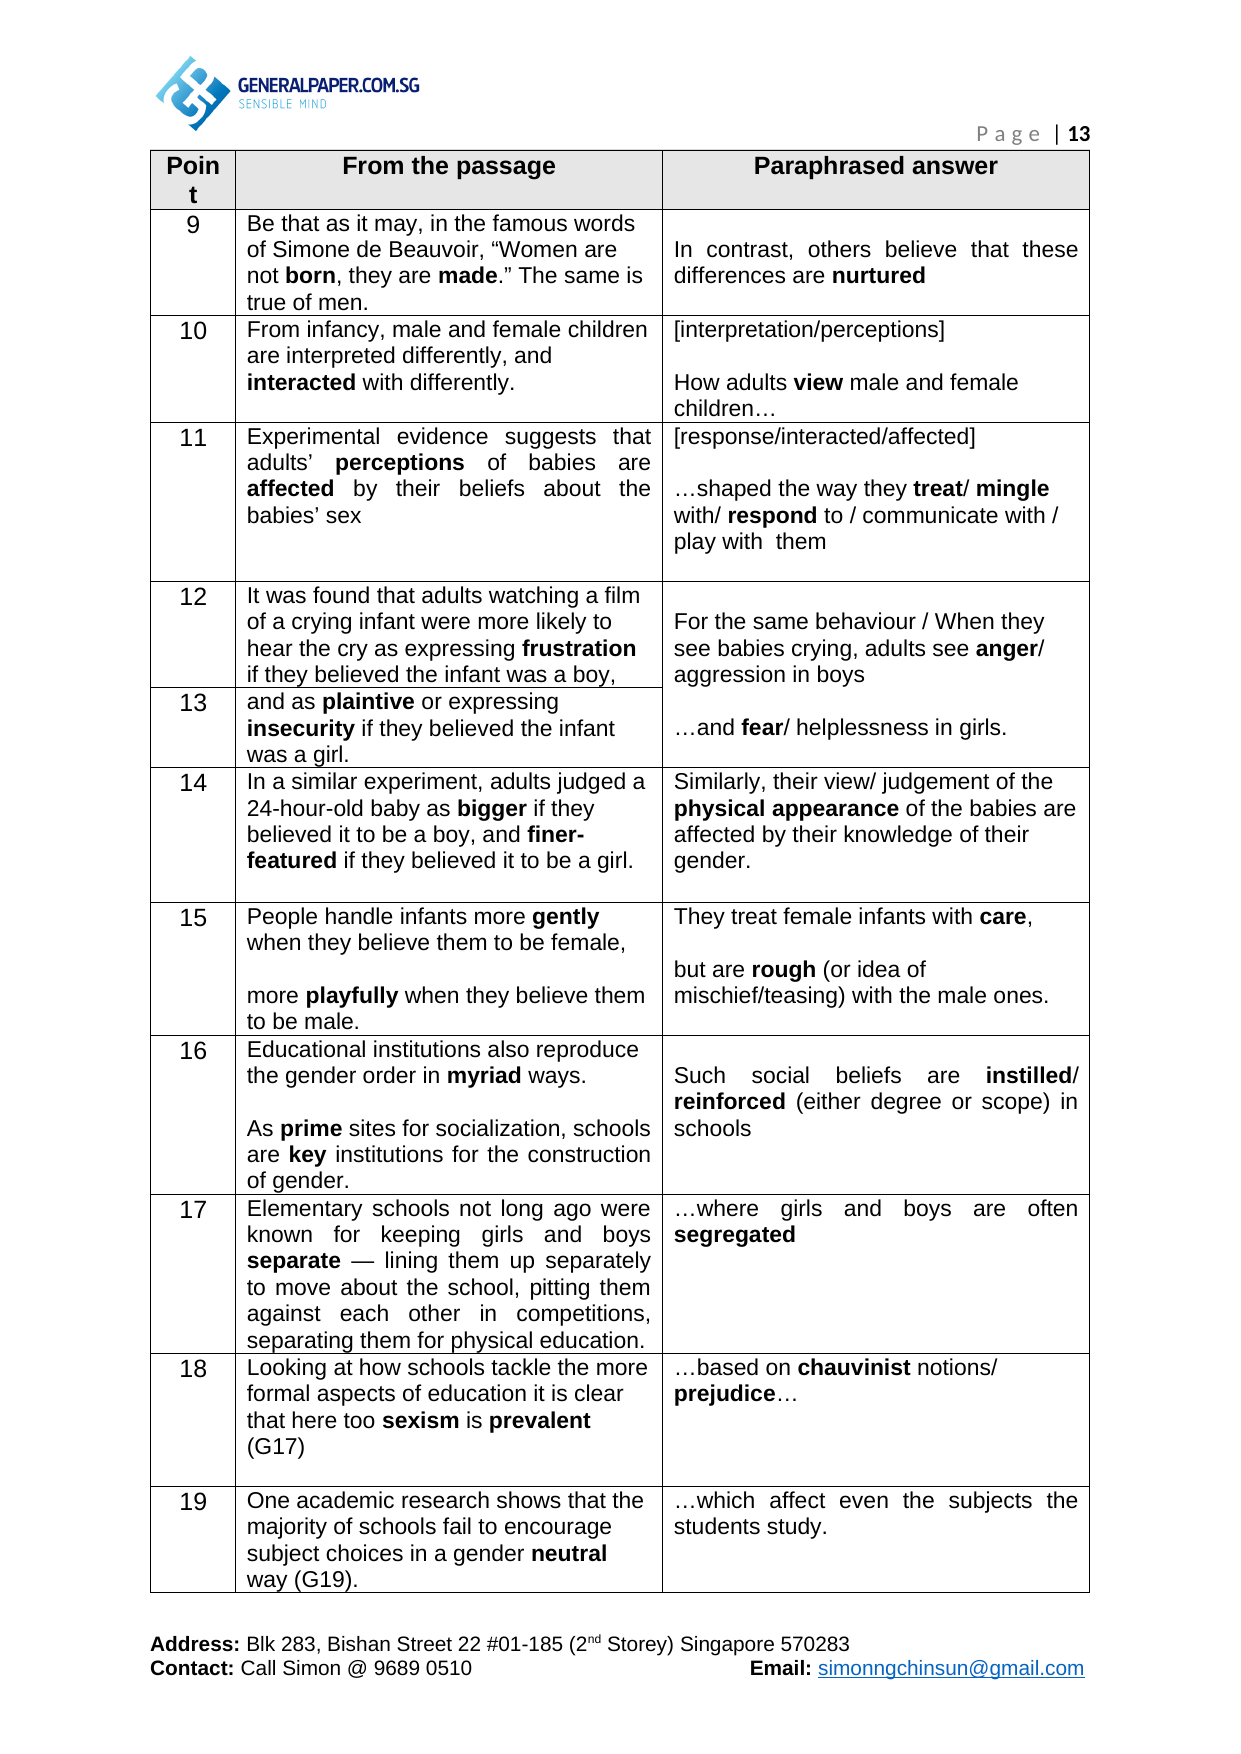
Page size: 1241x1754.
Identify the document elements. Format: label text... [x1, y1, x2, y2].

table_cell …which affect even the subjects the students study. [663, 1487, 1089, 1592]
table_cell Such social beliefs are instilled/ reinforced (either degree or scope) in schools [663, 1036, 1089, 1194]
table_cell 15 [151, 903, 235, 1034]
table_cell Be that as it may, in the famous words of Simone de Beauvoir, “Women are not born, they are made.” The same is true of men. [236, 210, 662, 315]
table_cell For the same behaviour / When they see babies crying, adults see anger/ aggression in boys …and fear/ helplessness in girls. [663, 582, 1089, 767]
table_cell In contrast, others believe that these differences are nurtured [663, 210, 1089, 315]
table_cell 10 [151, 316, 235, 422]
table_cell 16 [151, 1036, 235, 1194]
table_cell Similarly, their view/ judgement of the physical appearance of the babies are affected by their knowledge of their gender. [663, 768, 1089, 902]
picture [150, 44, 427, 142]
table_header From the passage [236, 151, 662, 209]
table_header Point [151, 151, 235, 209]
table_cell They treat female infants with care, but are rough (or idea of mischief/teasing) with the male ones. [663, 903, 1089, 1034]
table_cell In a similar experiment, adults judged a 24-hour-old baby as bigger if they believed it to be a boy, and finer-featured if they believed it to be a girl. [236, 768, 662, 902]
table_cell …where girls and boys are often segregated [663, 1195, 1089, 1353]
table_cell Experimental evidence suggests that adults’ perceptions of babies are affected by their beliefs about the babies’ sex [236, 423, 662, 581]
table_cell 12 [151, 582, 235, 687]
table_cell One academic research shows that the majority of schools fail to encourage subject choices in a gender neutral way (G19). [236, 1487, 662, 1592]
table_cell and as plaintive or expressing insecurity if they believed the infant was a girl. [236, 688, 662, 767]
table_cell [interpretation/perceptions] How adults view male and female children… [663, 316, 1089, 422]
table_cell …based on chauvinist notions/ prejudice… [663, 1354, 1089, 1486]
table_cell It was found that adults watching a film of a crying infant were more likely to hear the cry as expressing frustration if they believed the infant was a boy, [236, 582, 662, 687]
table_cell From infancy, male and female children are interpreted differently, and interacted with differently. [236, 316, 662, 422]
table_cell People handle infants more gently when they believe them to be female, more playfully when they believe them to be male. [236, 903, 662, 1034]
table_cell 18 [151, 1354, 235, 1486]
table_cell Looking at how schools tackle the more formal aspects of education it is clear that here too sexism is prevalent (G17) [236, 1354, 662, 1486]
table_cell 14 [151, 768, 235, 902]
table_cell 17 [151, 1195, 235, 1353]
table_cell 19 [151, 1487, 235, 1592]
table_cell 9 [151, 210, 235, 315]
table_cell Elementary schools not long ago were known for keeping girls and boys separate — lining them up separately to move about the school, pitting them against each other in competitions, separating them for physical education. [236, 1195, 662, 1353]
table_cell Educational institutions also reproduce the gender order in myriad ways. As prime sites for socialization, schools are key institutions for the construction of gender. [236, 1036, 662, 1194]
table_cell 11 [151, 423, 235, 581]
table_header Paraphrased answer [663, 151, 1089, 209]
table_cell 13 [151, 688, 235, 767]
table_cell [response/interacted/affected] …shaped the way they treat/ mingle with/ respond to / communicate with / play with them [663, 423, 1089, 581]
